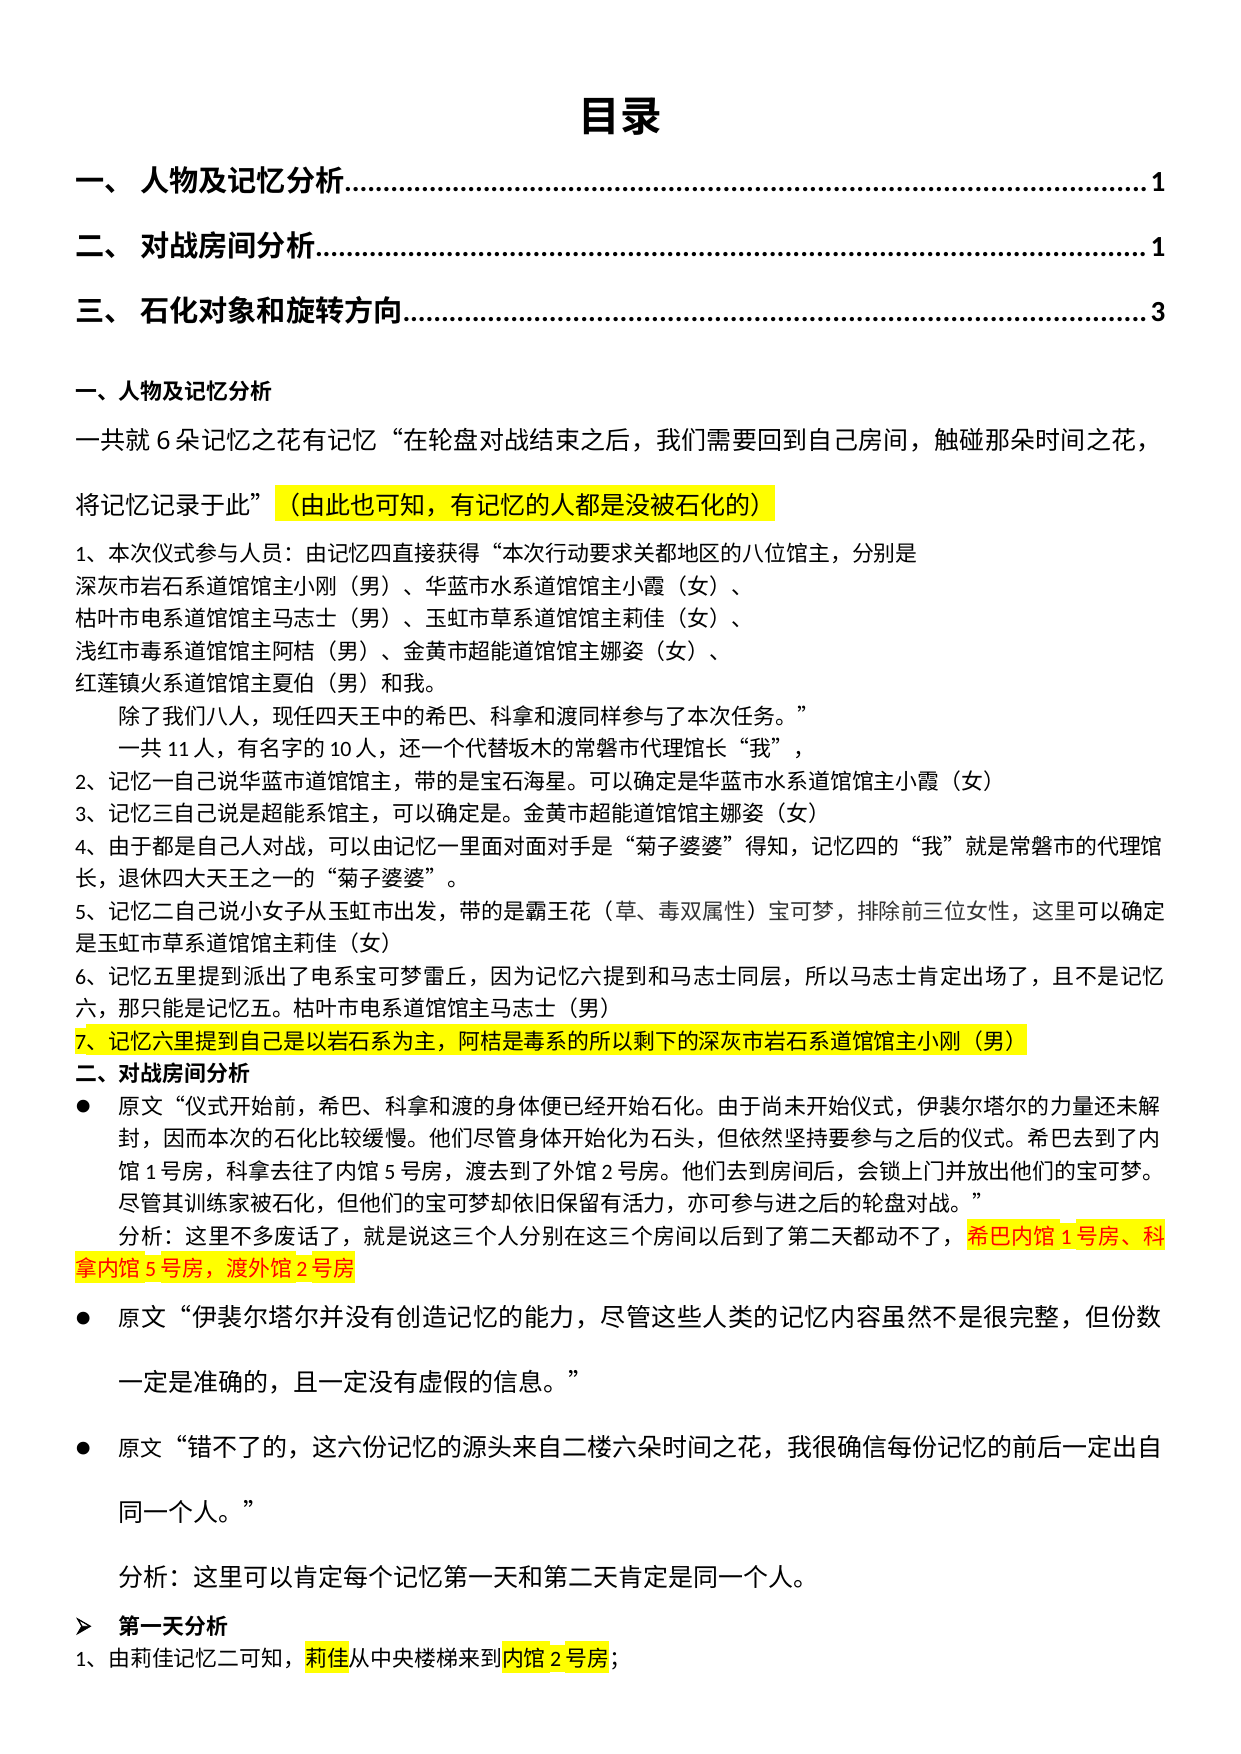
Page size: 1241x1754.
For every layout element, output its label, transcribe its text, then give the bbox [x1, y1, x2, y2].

list 本次仪式参与人员：由记忆四直接获得“本次行动要求关都地区的八位馆主，分别是 [75, 536, 1165, 568]
text 一共11人，有名字的10人，还一个代替坂木的常磐市代理馆长“我”， [75, 731, 1165, 763]
list 由于都是自己人对战，可以由记忆一里面对面对手是“菊子婆婆”得知，记忆四的“我”就是常磐市的代理馆长，退休四大天王之一的“菊子婆婆”。 [75, 828, 1165, 893]
list 原文“伊裴尔塔尔并没有创造记忆的能力，尽管这些人类的记忆内容虽然不是很完整，但份数一定是准确的，且一定没有虚假的信息。” [75, 1283, 1165, 1413]
list 记忆二自己说小女子从玉虹市出发，带的是霸王花（草、毒双属性）宝可梦，排除前三位女性，这里可以确定是玉虹市草系道馆馆主莉佳（女） [75, 893, 1165, 958]
list 红莲镇火系道馆馆主夏伯（男）和我。 [75, 666, 1165, 698]
list 由莉佳记忆二可知，莉佳从中央楼梯来到内馆2号房； [349, 1641, 502, 1673]
list 第一天分析 [75, 1608, 1165, 1641]
list 记忆一自己说华蓝市道馆馆主，带的是宝石海星。可以确定是华蓝市水系道馆馆主小霞（女） [75, 763, 1165, 796]
list 原文“错不了的，这六份记忆的源头来自二楼六朵时间之花，我很确信每份记忆的前后一定出自同一个人。” [75, 1413, 1165, 1543]
list 记忆三自己说是超能系馆主，可以确定是。金黄市超能道馆馆主娜姿（女） [75, 796, 1165, 828]
text 除了我们八人，现任四天王中的希巴、科拿和渡同样参与了本次任务。” [75, 698, 1165, 731]
list 原文“仪式开始前，希巴、科拿和渡的身体便已经开始石化。由于尚未开始仪式，伊裴尔塔尔的力量还未解封，因而本次的石化比较缓慢。他们尽管身体开始化为石头，但依然坚持要参与之后的仪式。希巴去到了内馆1号房，科拿去往了内馆5号房，渡去到了外馆2号房。他们去到房间后，会锁上门并放出他们的宝可梦。尽管其训练家被石化，但他们的宝可梦却依旧保留有活力，亦可参与进之后的轮盘对战。” [75, 1088, 1165, 1218]
list 记忆五里提到派出了电系宝可梦雷丘，因为记忆六提到和马志士同层，所以马志士肯定出场了，且不是记忆六，那只能是记忆五。枯叶市电系道馆馆主马志士（男） [75, 958, 1165, 1023]
list 分析：这里可以肯定每个记忆第一天和第二天肯定是同一个人。 [75, 1543, 1165, 1608]
list 由莉佳记忆二可知，莉佳从中央楼梯来到内馆2号房； [609, 1641, 1165, 1673]
list 枯叶市电系道馆馆主马志士（男）、玉虹市草系道馆馆主莉佳（女）、 [75, 601, 1165, 633]
list 深灰市岩石系道馆馆主小刚（男）、华蓝市水系道馆馆主小霞（女）、 [75, 568, 1165, 601]
text 分析：这里不多废话了，就是说这三个人分别在这三个房间以后到了第二天都动不了，希巴内馆1号房、科拿内馆5号房，渡外馆2号房 [75, 1218, 1165, 1283]
list 一共就6朵记忆之花有记忆“在轮盘对战结束之后，我们需要回到自己房间，触碰那朵时间之花，将记忆记录于此”（由此也可知，有记忆的人都是没被石化的） [75, 406, 1165, 536]
list 对战房间分析 [75, 1056, 1165, 1088]
list 记忆六里提到自己是以岩石系为主，阿桔是毒系的所以剩下的深灰市岩石系道馆馆主小刚（男） [75, 1023, 1165, 1056]
list 人物及记忆分析 [75, 373, 1165, 406]
list 由莉佳记忆二可知，莉佳从中央楼梯来到内馆2号房； [75, 1641, 305, 1673]
list 浅红市毒系道馆馆主阿桔（男）、金黄市超能道馆馆主娜姿（女）、 [75, 633, 1165, 666]
